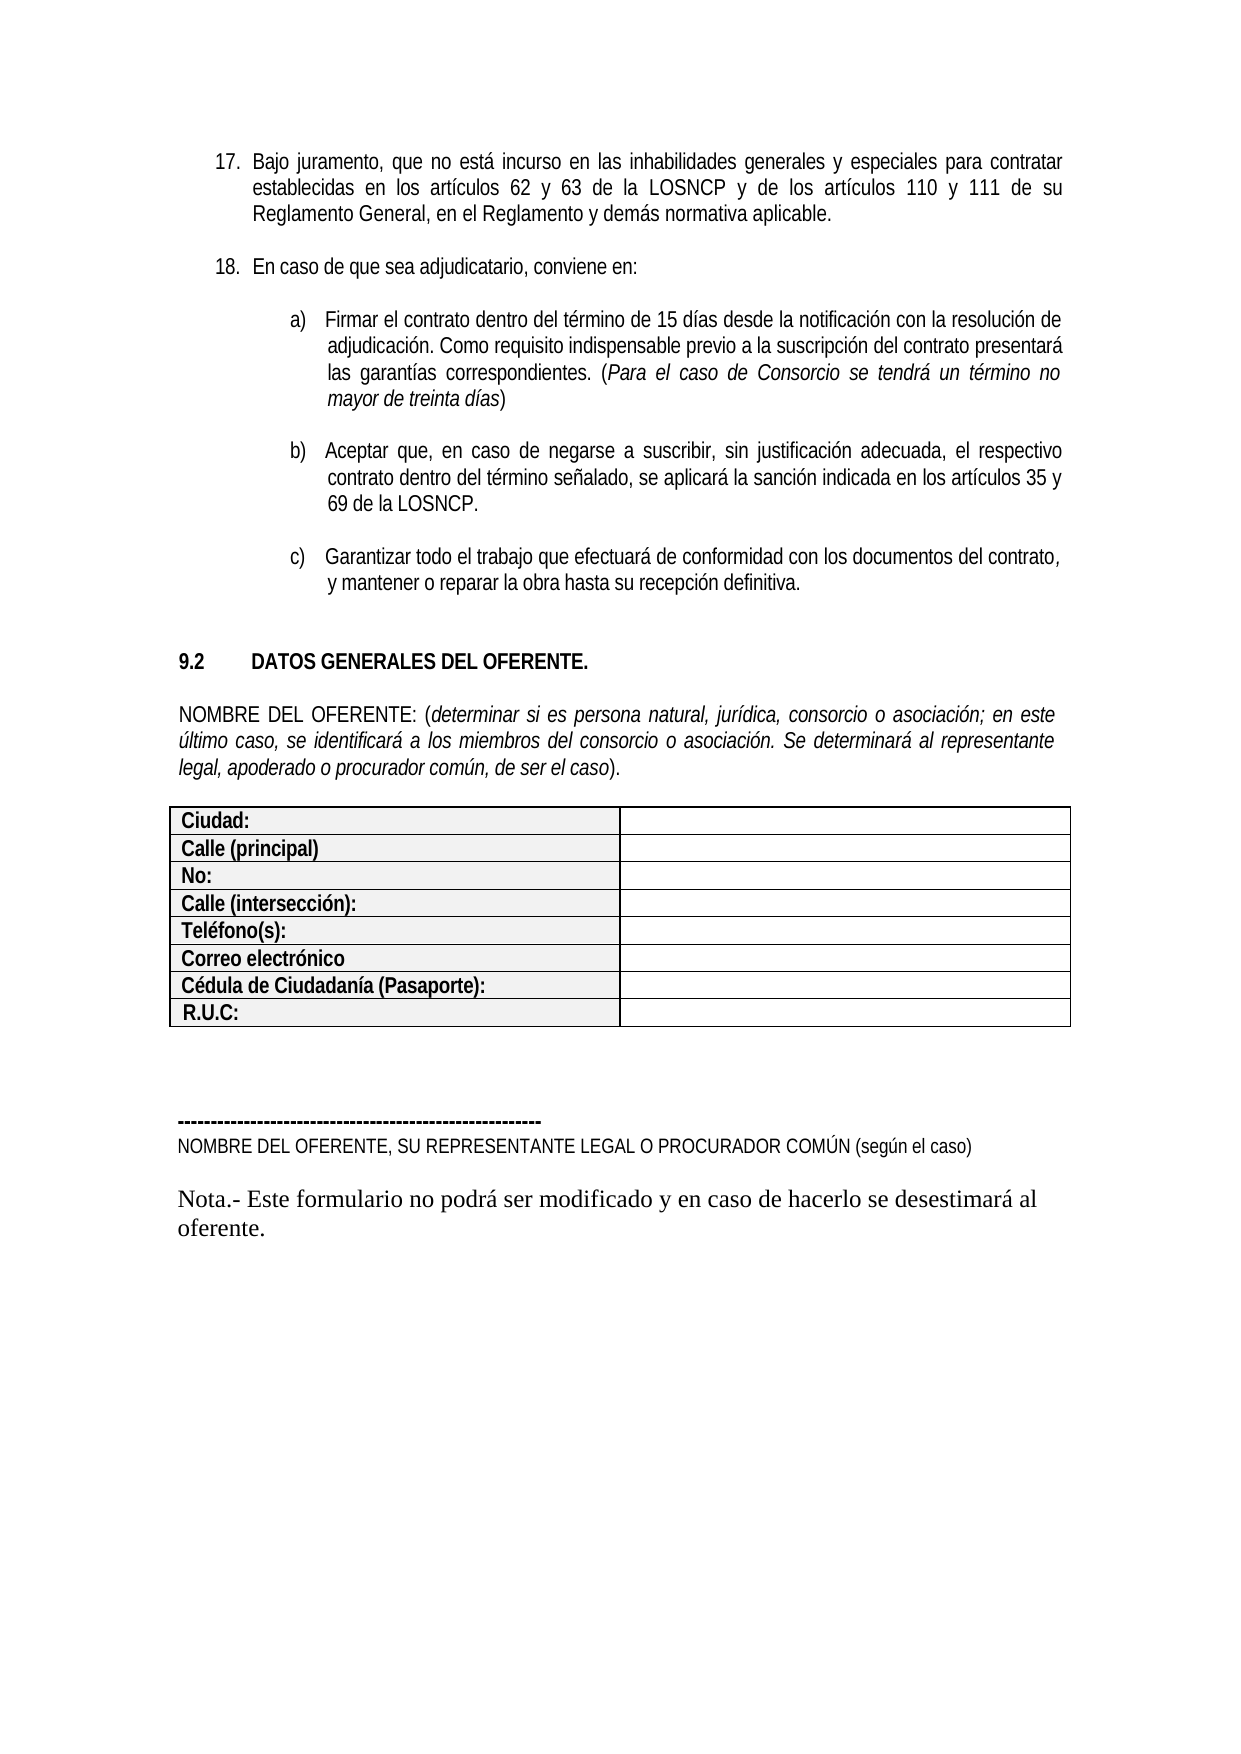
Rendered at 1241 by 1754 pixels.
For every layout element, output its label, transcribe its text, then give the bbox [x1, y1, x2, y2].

text NOMBRE DEL OFERENTE, SU REPRESENTANTE LEGAL O PROCURADOR COMÚN (según el caso) [177, 1134, 1075, 1158]
list Firmar el contrato dentro del término de 15 días desde la notificación con la resolución de adjudicación. Como requisito indispensable previo a la suscripción del contrato presentará las garantías correspondientes. (Para el caso de Consorcio se tendrá un término no mayor de treinta días) [290, 306, 1063, 411]
list Aceptar que, en caso de negarse a suscribir, sin justificación adecuada, el respectivo contrato dentro del término señalado, se aplicará la sanción indicada en los artículos 35 y 69 de la LOSNCP. [290, 437, 1063, 517]
table_cell [621, 862, 1070, 889]
text NOMBRE DEL OFERENTE: (determinar si es persona natural, jurídica, consorcio o asociación; en este último caso, se identificará a los miembros del consorcio o asociación. Se determinará al representante legal, apoderado o procurador común, de ser el caso). [179, 701, 1058, 780]
table_cell [621, 972, 1070, 998]
table_cell [621, 917, 1070, 943]
table_cell [621, 835, 1070, 861]
list Bajo juramento, que no está incurso en las inhabilidades generales y especiales para contratar establecidas en los artículos 62 y 63 de la LOSNCP y de los artículos 110 y 111 de su Reglamento General, en el Reglamento y demás normativa aplicable. [215, 148, 1063, 227]
list En caso de que sea adjudicatario, conviene en: [215, 253, 1063, 279]
table_cell Teléfono(s): [171, 917, 619, 943]
table_cell [621, 999, 1070, 1026]
text 9.2 DATOS GENERALES DEL OFERENTE. [179, 648, 1058, 675]
table_cell Cédula de Ciudadanía (Pasaporte): [171, 972, 619, 998]
table_cell [621, 945, 1070, 971]
list Garantizar todo el trabajo que efectuará de conformidad con los documentos del contrato, y mantener o reparar la obra hasta su recepción definitiva. [290, 543, 1063, 596]
table_cell R.U.C: [171, 999, 619, 1026]
text Nota.- Este formulario no podrá ser modificado y en caso de hacerlo se desestimará al oferente. [177, 1184, 1063, 1242]
table_header Ciudad: [171, 808, 619, 834]
table_cell No: [171, 862, 619, 889]
table_cell Correo electrónico [171, 945, 619, 971]
table_header [621, 808, 1070, 834]
table_cell Calle (principal) [171, 835, 619, 861]
table_cell Calle (intersección): [171, 890, 619, 916]
text ------------------------------------------------------- [177, 1106, 1075, 1134]
table_cell [621, 890, 1070, 916]
